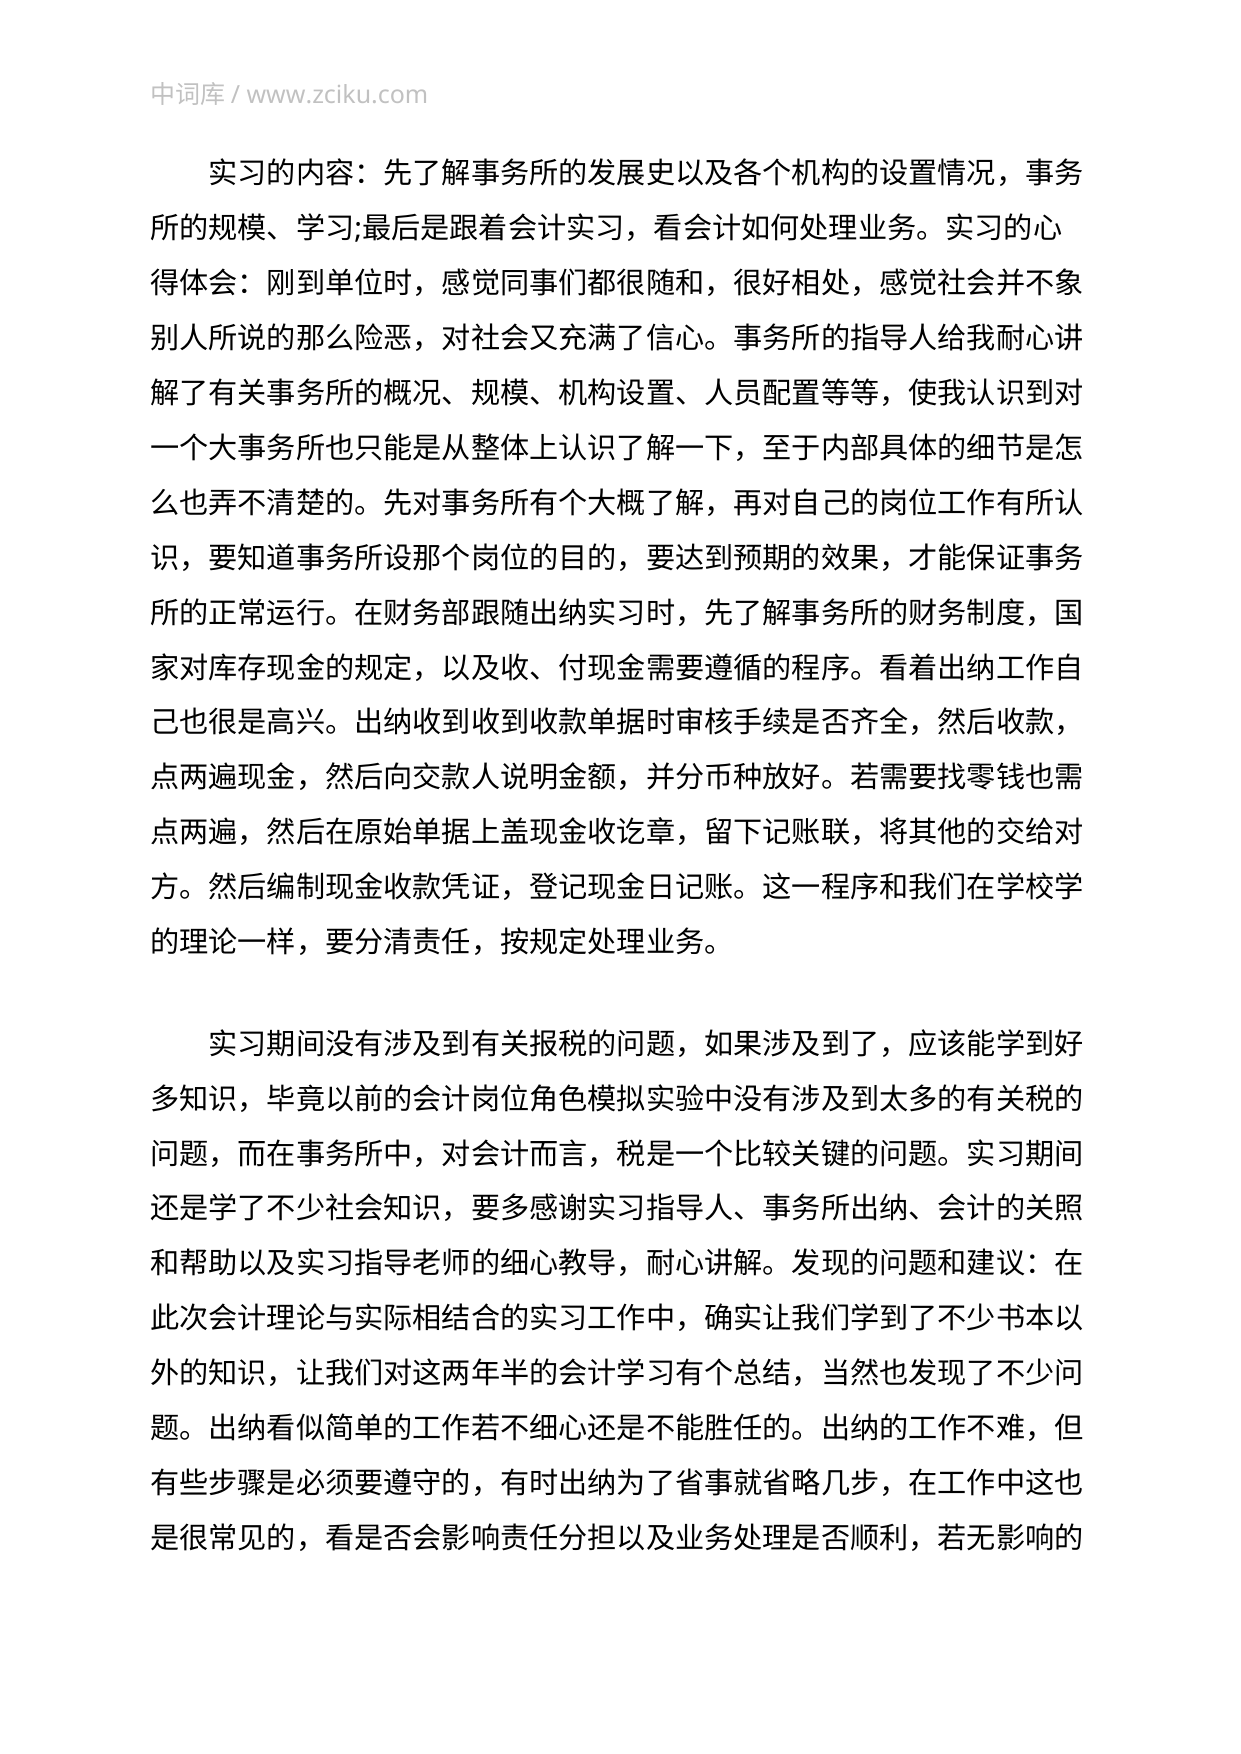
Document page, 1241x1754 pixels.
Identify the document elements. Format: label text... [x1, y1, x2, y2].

text 实习的内容：先了解事务所的发展史以及各个机构的设置情况，事务所的规模、学习;最后是跟着会计实习，看会计如何处理业务。实习的心得体会：刚到单位时，感觉同事们都很随和，很好相处，感觉社会并不象别人所说的那么险恶，对社会又充满了信心。事务所的指导人给我耐心讲解了有关事务所的概况、规模、机构设置、人员配置等等，使我认识到对一个大事务所也只能是从整体上认识了解一下，至于内部具体的细节是怎么也弄不清楚的。先对事务所有个大概了解，再对自己的岗位工作有所认识，要知道事务所设那个岗位的目的，要达到预期的效果，才能保证事务所的正常运行。在财务部跟随出纳实习时，先了解事务所的财务制度，国家对库存现金的规定，以及收、付现金需要遵循的程序。看着出纳工作自己也很是高兴。出纳收到收到收款单据时审核手续是否齐全，然后收款，点两遍现金，然后向交款人说明金额，并分币种放好。若需要找零钱也需点两遍，然后在原始单据上盖现金收讫章，留下记账联，将其他的交给对方。然后编制现金收款凭证，登记现金日记账。这一程序和我们在学校学的理论一样，要分清责任，按规定处理业务。 [150, 150, 1090, 961]
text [150, 1020, 1090, 1557]
